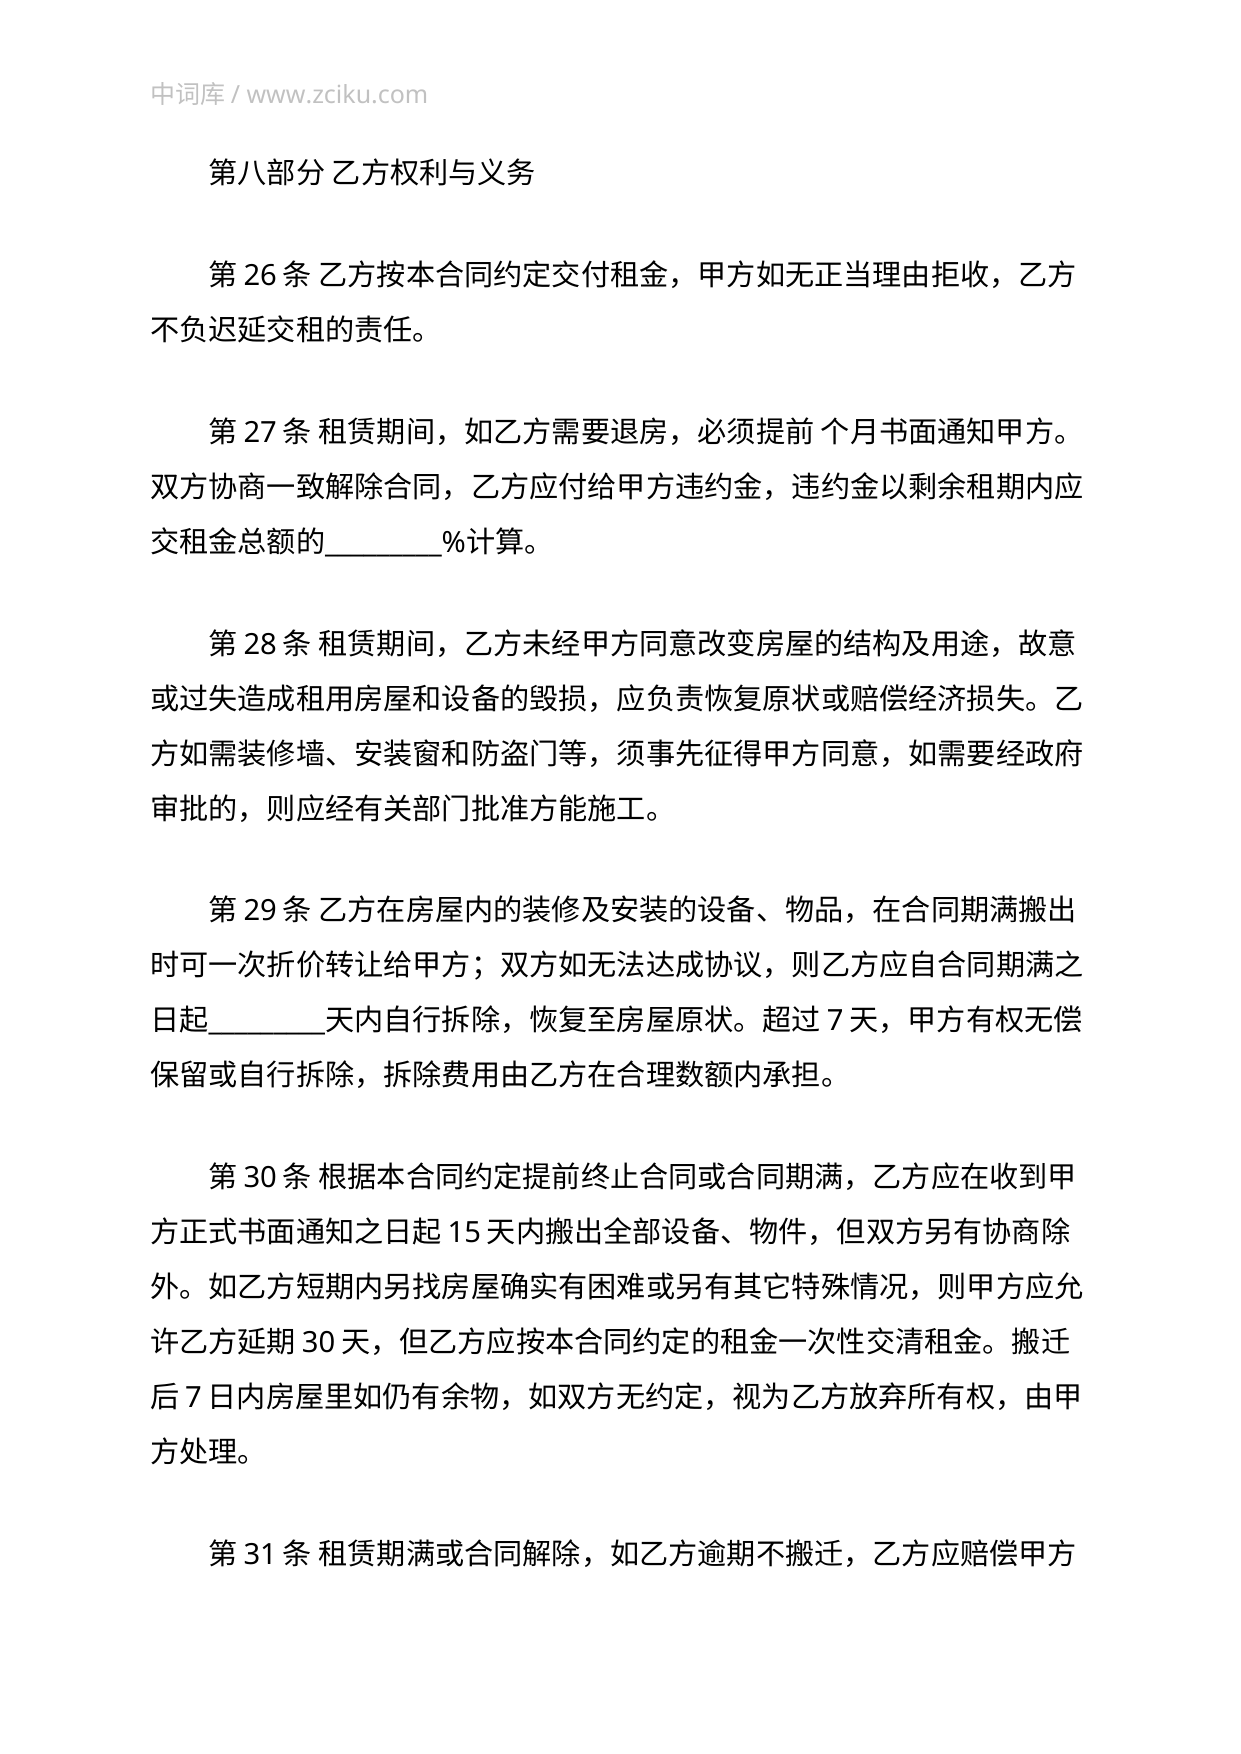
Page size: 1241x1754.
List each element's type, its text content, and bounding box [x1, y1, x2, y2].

text 第30条 根据本合同约定提前终止合同或合同期满，乙方应在收到甲方正式书面通知之日起15天内搬出全部设备、物件，但双方另有协商除外。如乙方短期内另找房屋确实有困难或另有其它特殊情况，则甲方应允许乙方延期30天，但乙方应按本合同约定的租金一次性交清租金。搬迁后7日内房屋里如仍有余物，如双方无约定，视为乙方放弃所有权，由甲方处理。 [150, 1154, 1090, 1471]
text 第29条 乙方在房屋内的装修及安装的设备、物品，在合同期满搬出时可一次折价转让给甲方；双方如无法达成协议，则乙方应自合同期满之日起_________天内自行拆除，恢复至房屋原状。超过7天，甲方有权无偿保留或自行拆除，拆除费用由乙方在合理数额内承担。 [150, 887, 1090, 1094]
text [150, 1530, 1090, 1573]
text 第27条 租赁期间，如乙方需要退房，必须提前 个月书面通知甲方。双方协商一致解除合同，乙方应付给甲方违约金，违约金以剩余租期内应交租金总额的_________%计算。 [150, 408, 1090, 561]
text 第26条 乙方按本合同约定交付租金，甲方如无正当理由拒收，乙方不负迟延交租的责任。 [150, 252, 1090, 349]
text 第八部分 乙方权利与义务 [150, 150, 1090, 192]
text 第28条 租赁期间，乙方未经甲方同意改变房屋的结构及用途，故意或过失造成租用房屋和设备的毁损，应负责恢复原状或赔偿经济损失。乙方如需装修墙、安装窗和防盗门等，须事先征得甲方同意，如需要经政府审批的，则应经有关部门批准方能施工。 [150, 620, 1090, 827]
